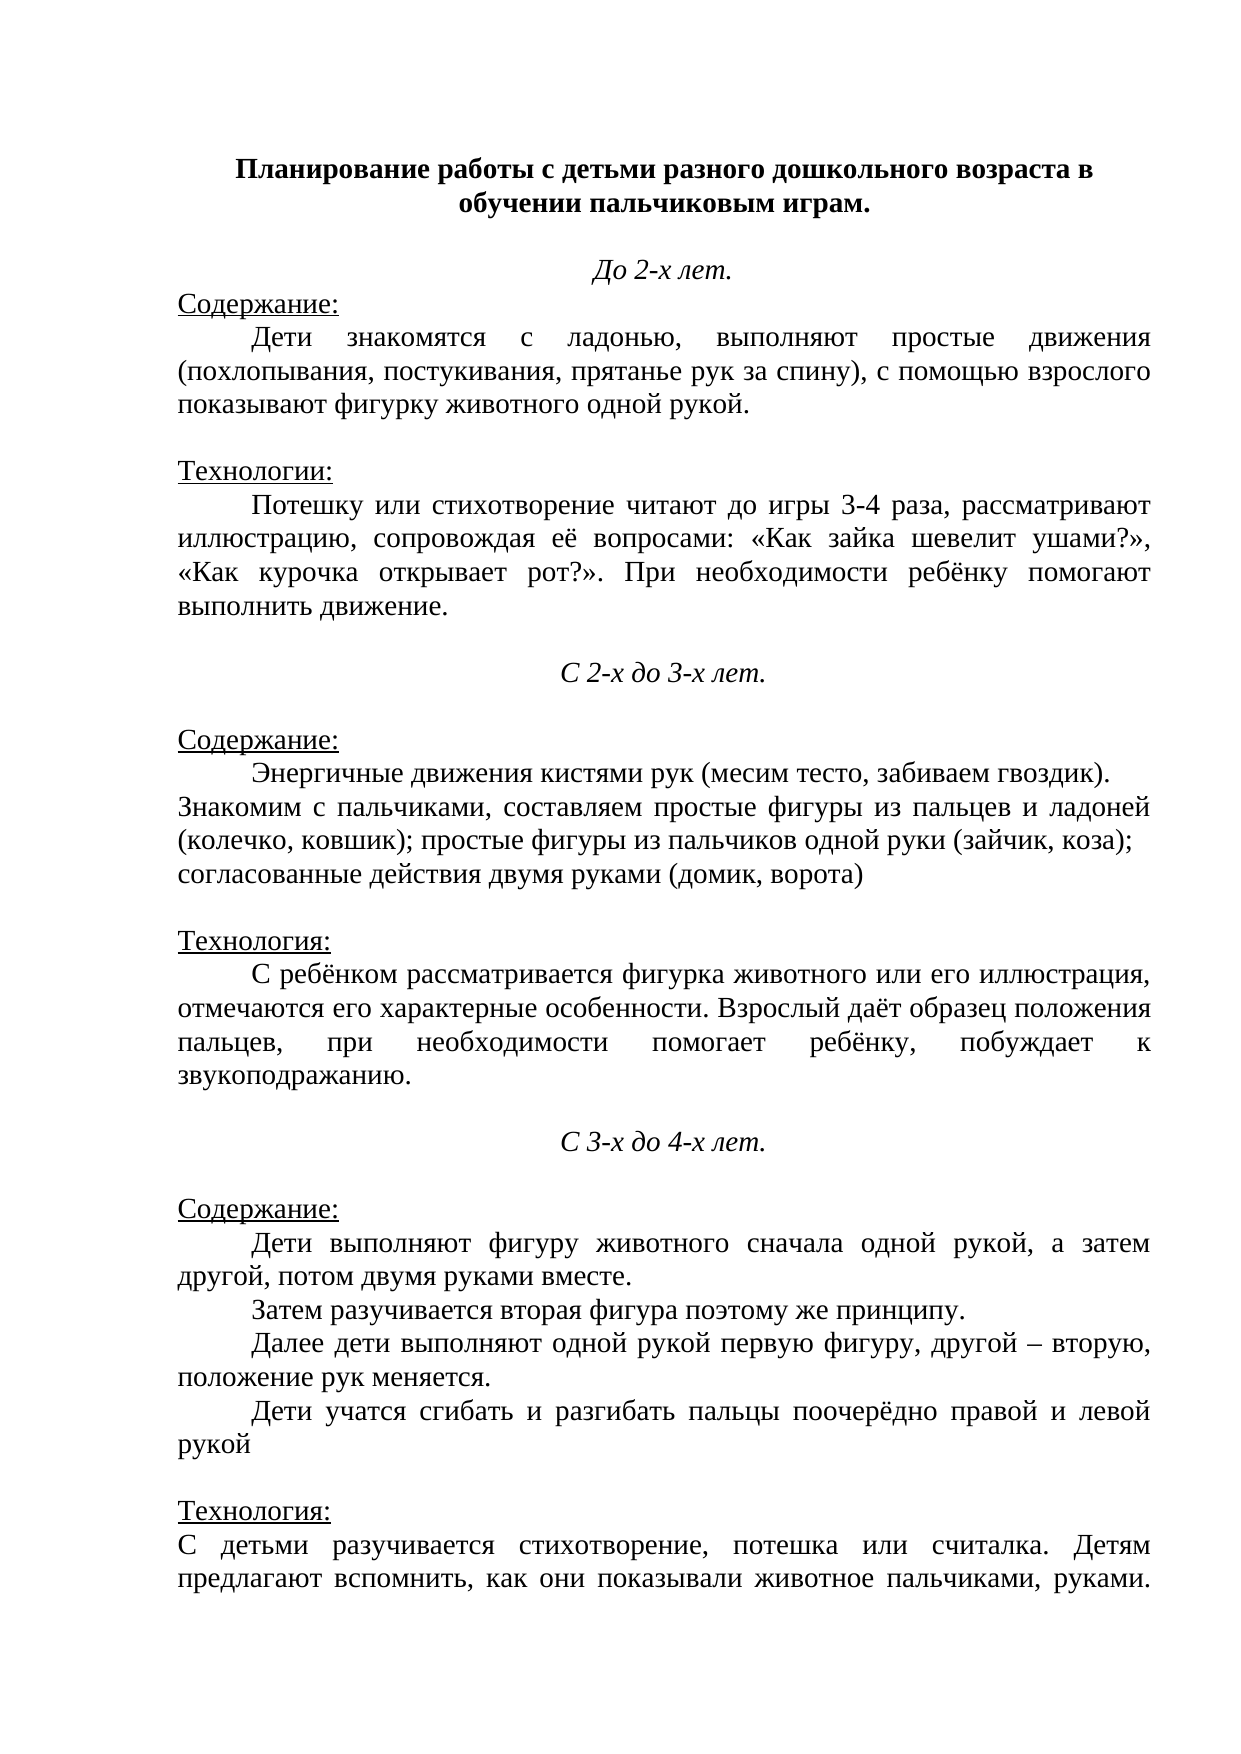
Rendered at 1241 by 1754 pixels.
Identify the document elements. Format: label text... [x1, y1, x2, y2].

text С ребёнком рассматривается фигурка животного или его иллюстрация, отмечаются его характерные особенности. Взрослый даёт образец положения пальцев, при необходимости помогает ребёнку, побуждает к звукоподражанию. [177, 957, 1152, 1091]
text Планирование работы с детьми разного дошкольного возраста в обучении пальчиковым играм. [177, 152, 1152, 219]
text Технология: [177, 1493, 1152, 1527]
text Дети выполняют фигуру животного сначала одной рукой, а затем другой, потом двумя руками вместе. [177, 1225, 1152, 1292]
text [177, 1527, 1152, 1594]
text Далее дети выполняют одной рукой первую фигуру, другой – вторую, положение рук меняется. [177, 1326, 1152, 1393]
text Технология: [177, 923, 1152, 957]
text Знакомим с пальчиками, составляем простые фигуры из пальцев и ладоней (колечко, ковшик); простые фигуры из пальчиков одной руки (зайчик, коза); [177, 789, 1152, 856]
text согласованные действия двумя руками (домик, ворота) [177, 856, 1152, 889]
text Содержание: [177, 286, 1152, 319]
text До 2-х лет. [177, 252, 1152, 286]
text С 2-х до 3-х лет. [177, 655, 1152, 688]
text Энергичные движения кистями рук (месим тесто, забиваем гвоздик). [177, 755, 1152, 789]
text Технологии: [177, 453, 1152, 487]
text Затем разучивается вторая фигура поэтому же принципу. [177, 1292, 1152, 1326]
text С 3-х до 4-х лет. [177, 1124, 1152, 1158]
text Дети знакомятся с ладонью, выполняют простые движения (похлопывания, постукивания, прятанье рук за спину), с помощью взрослого показывают фигурку животного одной рукой. [177, 319, 1152, 420]
text Дети учатся сгибать и разгибать пальцы поочерёдно правой и левой рукой [177, 1393, 1152, 1460]
text Содержание: [177, 1191, 1152, 1225]
text Содержание: [177, 722, 1152, 755]
text Потешку или стихотворение читают до игры 3-4 раза, рассматривают иллюстрацию, сопровождая её вопросами: «Как зайка шевелит ушами?», «Как курочка открывает рот?». При необходимости ребёнку помогают выполнить движение. [177, 487, 1152, 621]
